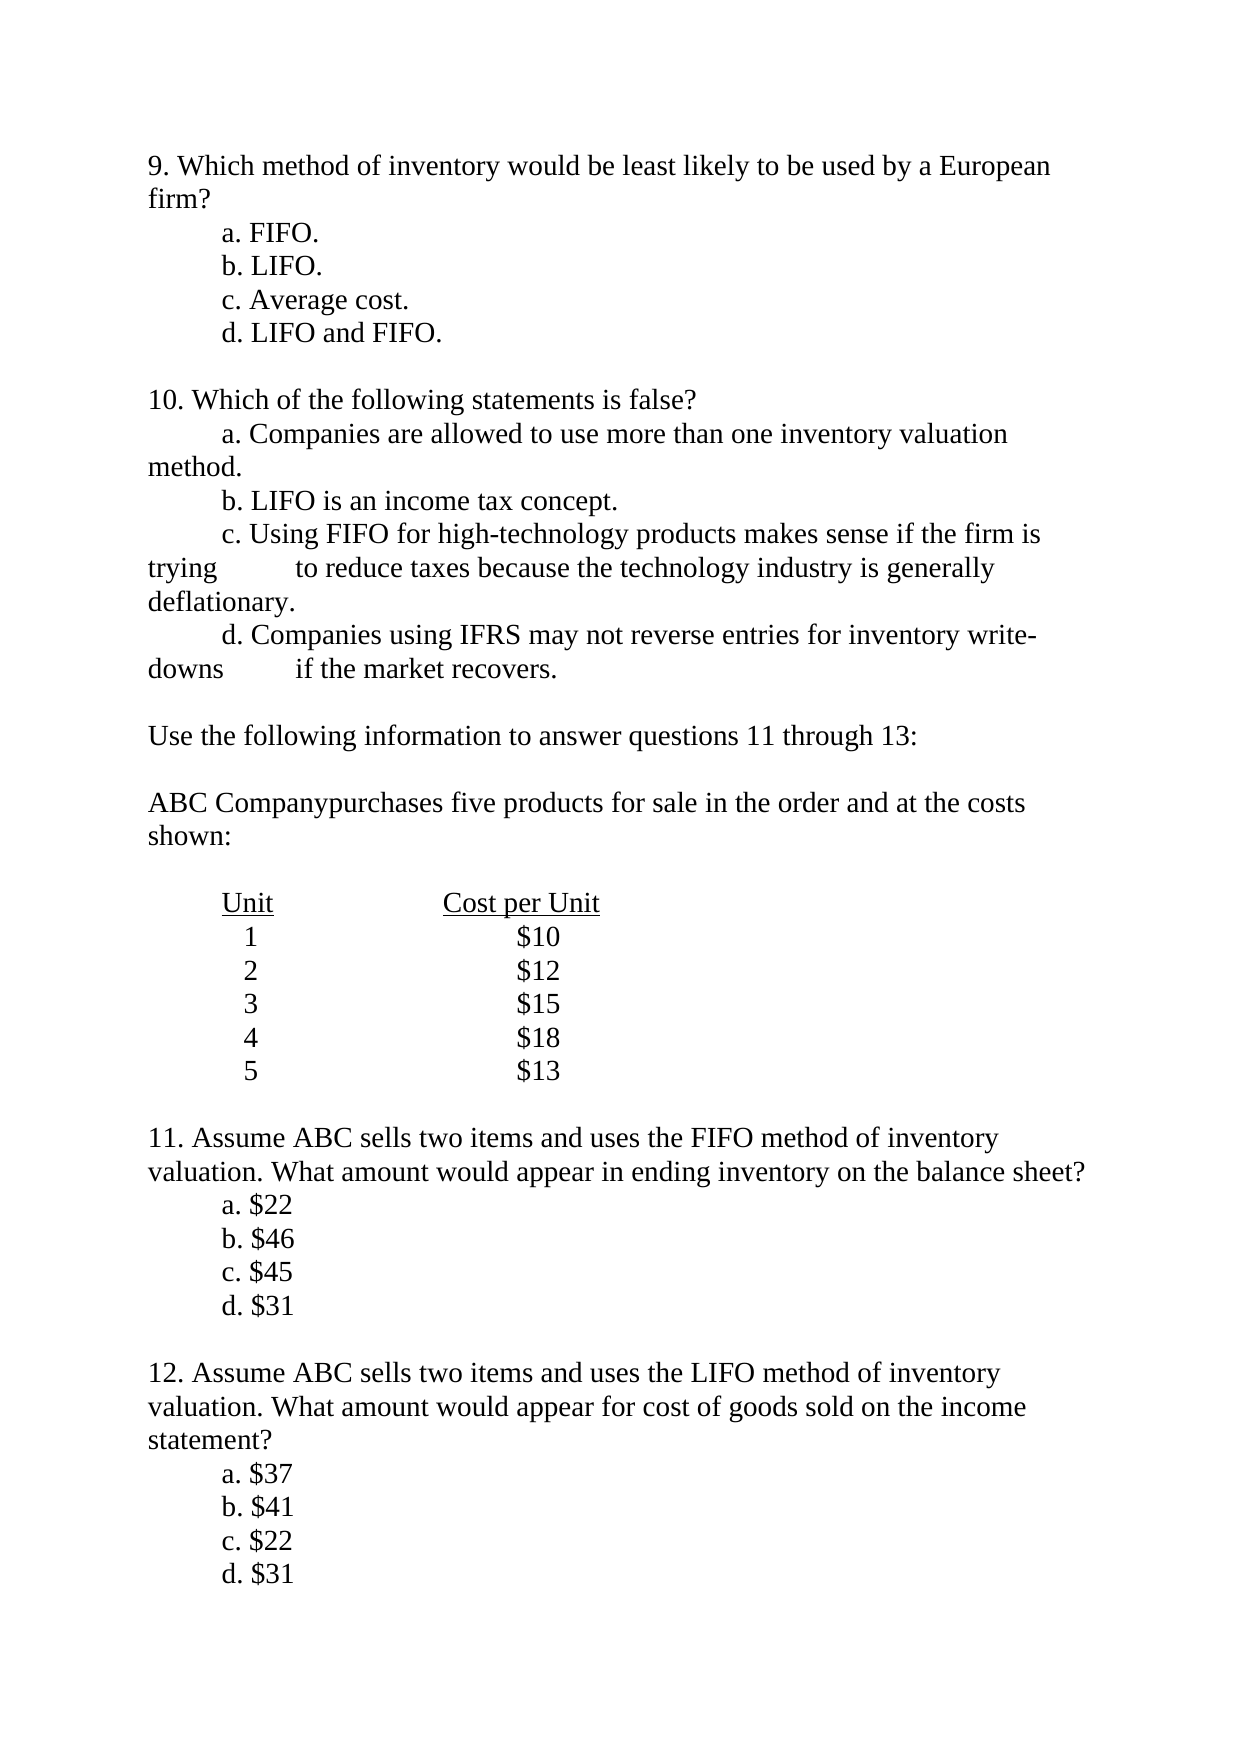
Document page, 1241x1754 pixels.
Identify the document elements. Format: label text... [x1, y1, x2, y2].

text 11. Assume ABC sells two items and uses the FIFO method of inventory valuation. What amount would appear in ending inventory on the balance sheet? [148, 1120, 1093, 1187]
text c. $22 [148, 1523, 1093, 1556]
text 9. Which method of inventory would be least likely to be used by a European firm? [148, 148, 1093, 215]
text d. $31 [148, 1288, 1093, 1322]
text b. LIFO. [148, 248, 1093, 282]
text 12. Assume ABC sells two items and uses the LIFO method of inventory valuation. What amount would appear for cost of goods sold on the income statement? [148, 1355, 1093, 1456]
text b. $41 [148, 1489, 1093, 1523]
text Unit Cost per Unit [148, 886, 1093, 919]
text 10. Which of the following statements is false? [148, 382, 1093, 416]
text c. Using FIFO for high-technology products makes sense if the firm is trying to reduce taxes because the technology industry is generally deflationary. [148, 517, 1093, 617]
text 5 $13 [148, 1053, 1093, 1087]
text Use the following information to answer questions 11 through 13: [148, 718, 1093, 751]
text a. Companies are allowed to use more than one inventory valuation method. [148, 416, 1093, 483]
text 3 $15 [148, 986, 1093, 1020]
text c. Average cost. [148, 282, 1093, 315]
text 2 $12 [148, 953, 1093, 986]
text a. $22 [148, 1187, 1093, 1221]
text 4 $18 [148, 1020, 1093, 1053]
text a. FIFO. [148, 215, 1093, 248]
text d. Companies using IFRS may not reverse entries for inventory write-downs if the market recovers. [148, 617, 1093, 684]
text c. $45 [148, 1254, 1093, 1288]
text b. LIFO is an income tax concept. [148, 483, 1093, 517]
text b. $46 [148, 1221, 1093, 1254]
text d. LIFO and FIFO. [148, 315, 1093, 349]
text ABC Companypurchases five products for sale in the order and at the costs shown: [148, 785, 1093, 852]
text d. $31 [148, 1556, 1093, 1590]
text 1 $10 [148, 919, 1093, 953]
text a. $37 [148, 1456, 1093, 1489]
